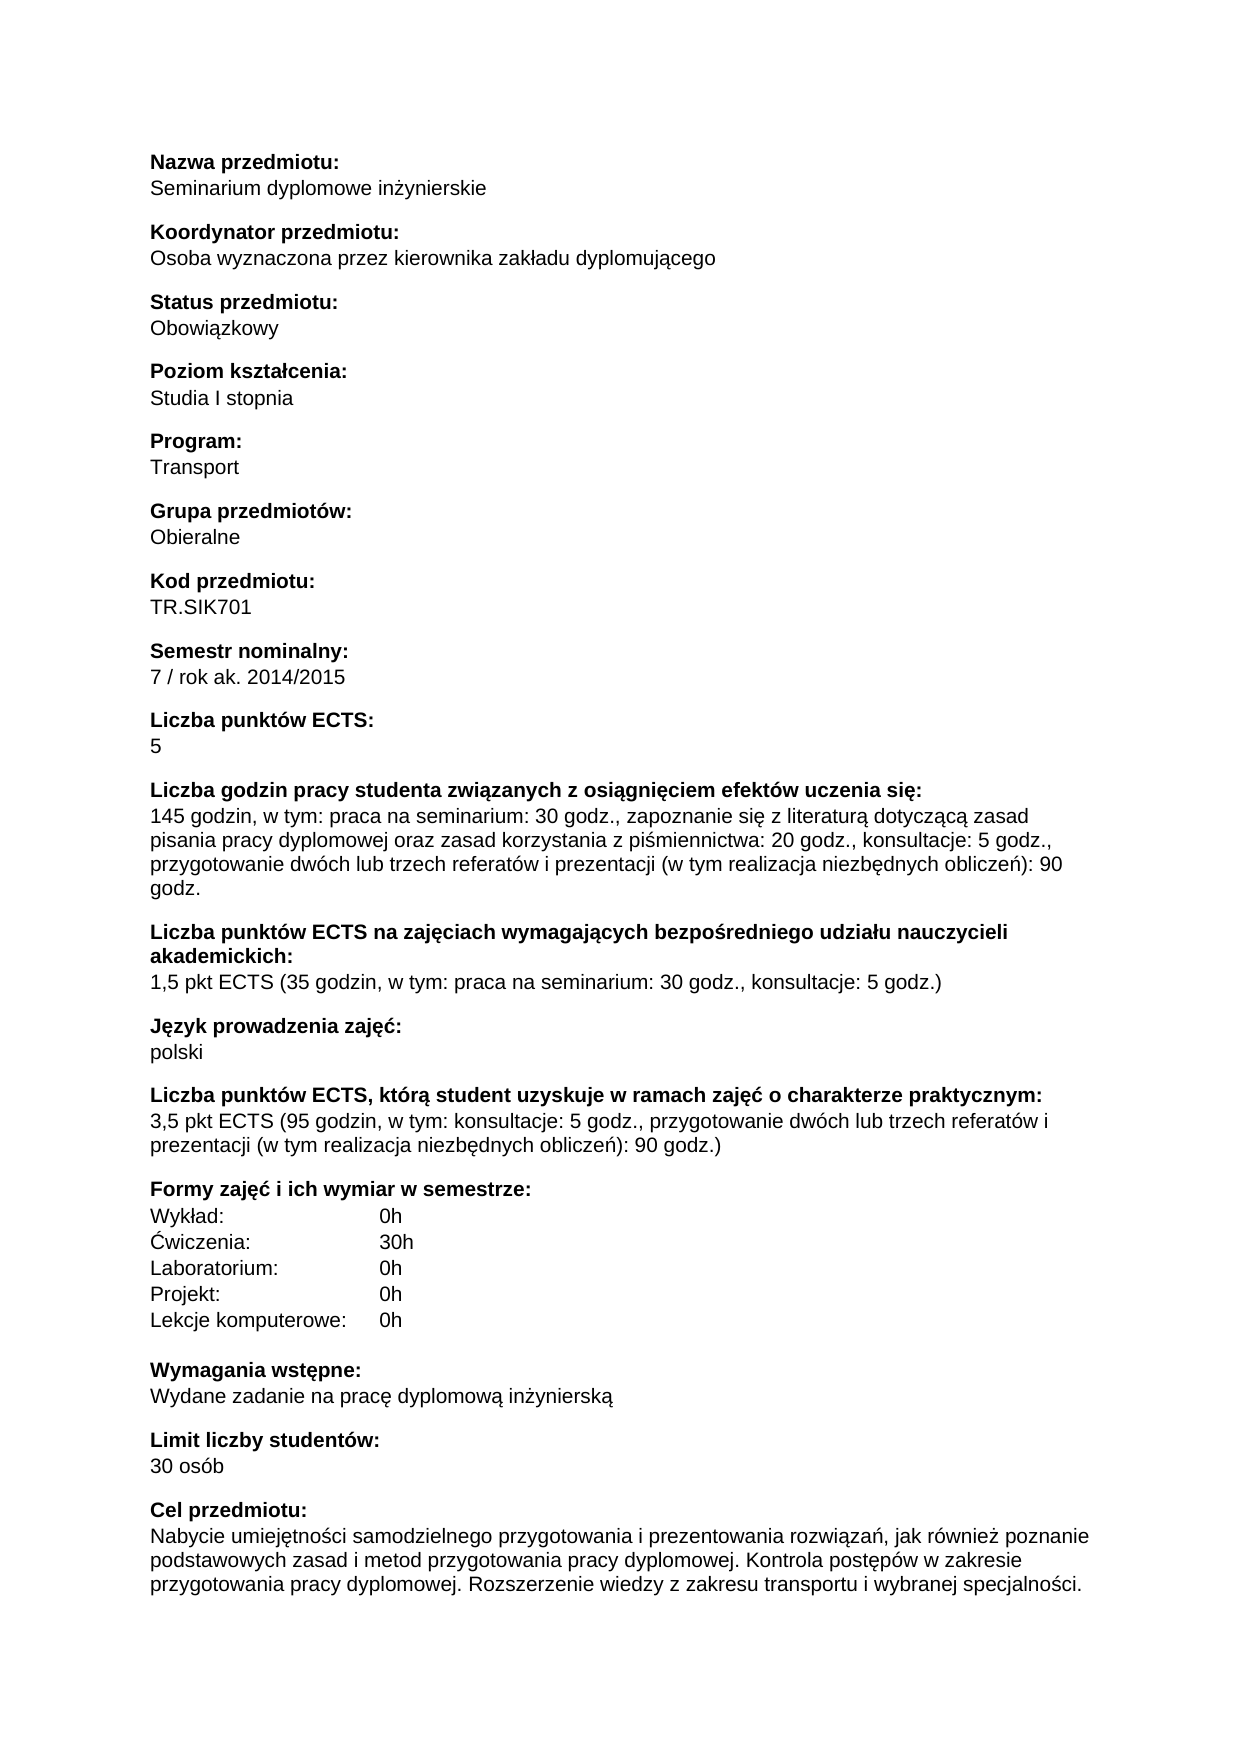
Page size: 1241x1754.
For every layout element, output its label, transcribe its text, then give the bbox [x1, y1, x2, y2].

table_cell 0h [369, 1306, 597, 1332]
text Obowiązkowy [150, 316, 1090, 339]
text Program: [150, 429, 1090, 453]
table_cell Lekcje komputerowe: [140, 1308, 367, 1332]
text Język prowadzenia zajęć: [150, 1013, 1090, 1037]
text Liczba godzin pracy studenta związanych z osiągnięciem efektów uczenia się: [150, 778, 1090, 802]
text Status przedmiotu: [150, 289, 1090, 313]
table_cell 30h [369, 1228, 597, 1254]
table_cell Laboratorium: [140, 1256, 367, 1280]
text Wymagania wstępne: [150, 1358, 1090, 1382]
text 5 [150, 734, 1090, 758]
text Semestr nominalny: [150, 638, 1090, 662]
table_header 0h [369, 1204, 597, 1228]
text Studia I stopnia [150, 385, 1090, 409]
text Kod przedmiotu: [150, 569, 1090, 593]
text 145 godzin, w tym: praca na seminarium: 30 godz., zapoznanie się z literaturą dotyczącą zasad pisania pracy dyplomowej oraz zasad korzystania z piśmiennictwa: 20 godz., konsultacje: 5 godz., przygotowanie dwóch lub trzech referatów i prezentacji (w tym realizacja niezbędnych obliczeń): 90 godz. [150, 804, 1090, 900]
text Cel przedmiotu: [150, 1497, 1090, 1521]
text Koordynator przedmiotu: [150, 220, 1090, 244]
text 7 / rok ak. 2014/2015 [150, 664, 1090, 688]
text TR.SIK701 [150, 595, 1090, 619]
text 30 osób [150, 1454, 1090, 1478]
table_cell Projekt: [140, 1282, 367, 1306]
text Poziom kształcenia: [150, 359, 1090, 383]
table_header Wykład: [140, 1204, 367, 1228]
text Transport [150, 455, 1090, 479]
text Liczba punktów ECTS, którą student uzyskuje w ramach zajęć o charakterze praktycznym: [150, 1083, 1090, 1107]
text Liczba punktów ECTS: [150, 708, 1090, 732]
text Nabycie umiejętności samodzielnego przygotowania i prezentowania rozwiązań, jak również poznanie podstawowych zasad i metod przygotowania pracy dyplomowej. Kontrola postępów w zakresie przygotowania pracy dyplomowej. Rozszerzenie wiedzy z zakresu transportu i wybranej specjalności. [150, 1523, 1090, 1595]
text Formy zajęć i ich wymiar w semestrze: [150, 1177, 1090, 1201]
text Seminarium dyplomowe inżynierskie [150, 176, 1090, 200]
text Liczba punktów ECTS na zajęciach wymagających bezpośredniego udziału nauczycieli akademickich: [150, 920, 1090, 968]
text Osoba wyznaczona przez kierownika zakładu dyplomującego [150, 246, 1090, 270]
text Obieralne [150, 525, 1090, 549]
text 3,5 pkt ECTS (95 godzin, w tym: konsultacje: 5 godz., przygotowanie dwóch lub trzech referatów i prezentacji (w tym realizacja niezbędnych obliczeń): 90 godz.) [150, 1109, 1090, 1157]
text polski [150, 1039, 1090, 1063]
text Nazwa przedmiotu: [150, 150, 1090, 174]
text Grupa przedmiotów: [150, 499, 1090, 523]
text Limit liczby studentów: [150, 1428, 1090, 1452]
table_cell Ćwiczenia: [140, 1230, 367, 1254]
text 1,5 pkt ECTS (35 godzin, w tym: praca na seminarium: 30 godz., konsultacje: 5 godz.) [150, 970, 1090, 994]
table_cell 0h [369, 1280, 597, 1306]
text Wydane zadanie na pracę dyplomową inżynierską [150, 1384, 1090, 1408]
table_cell 0h [369, 1254, 597, 1280]
